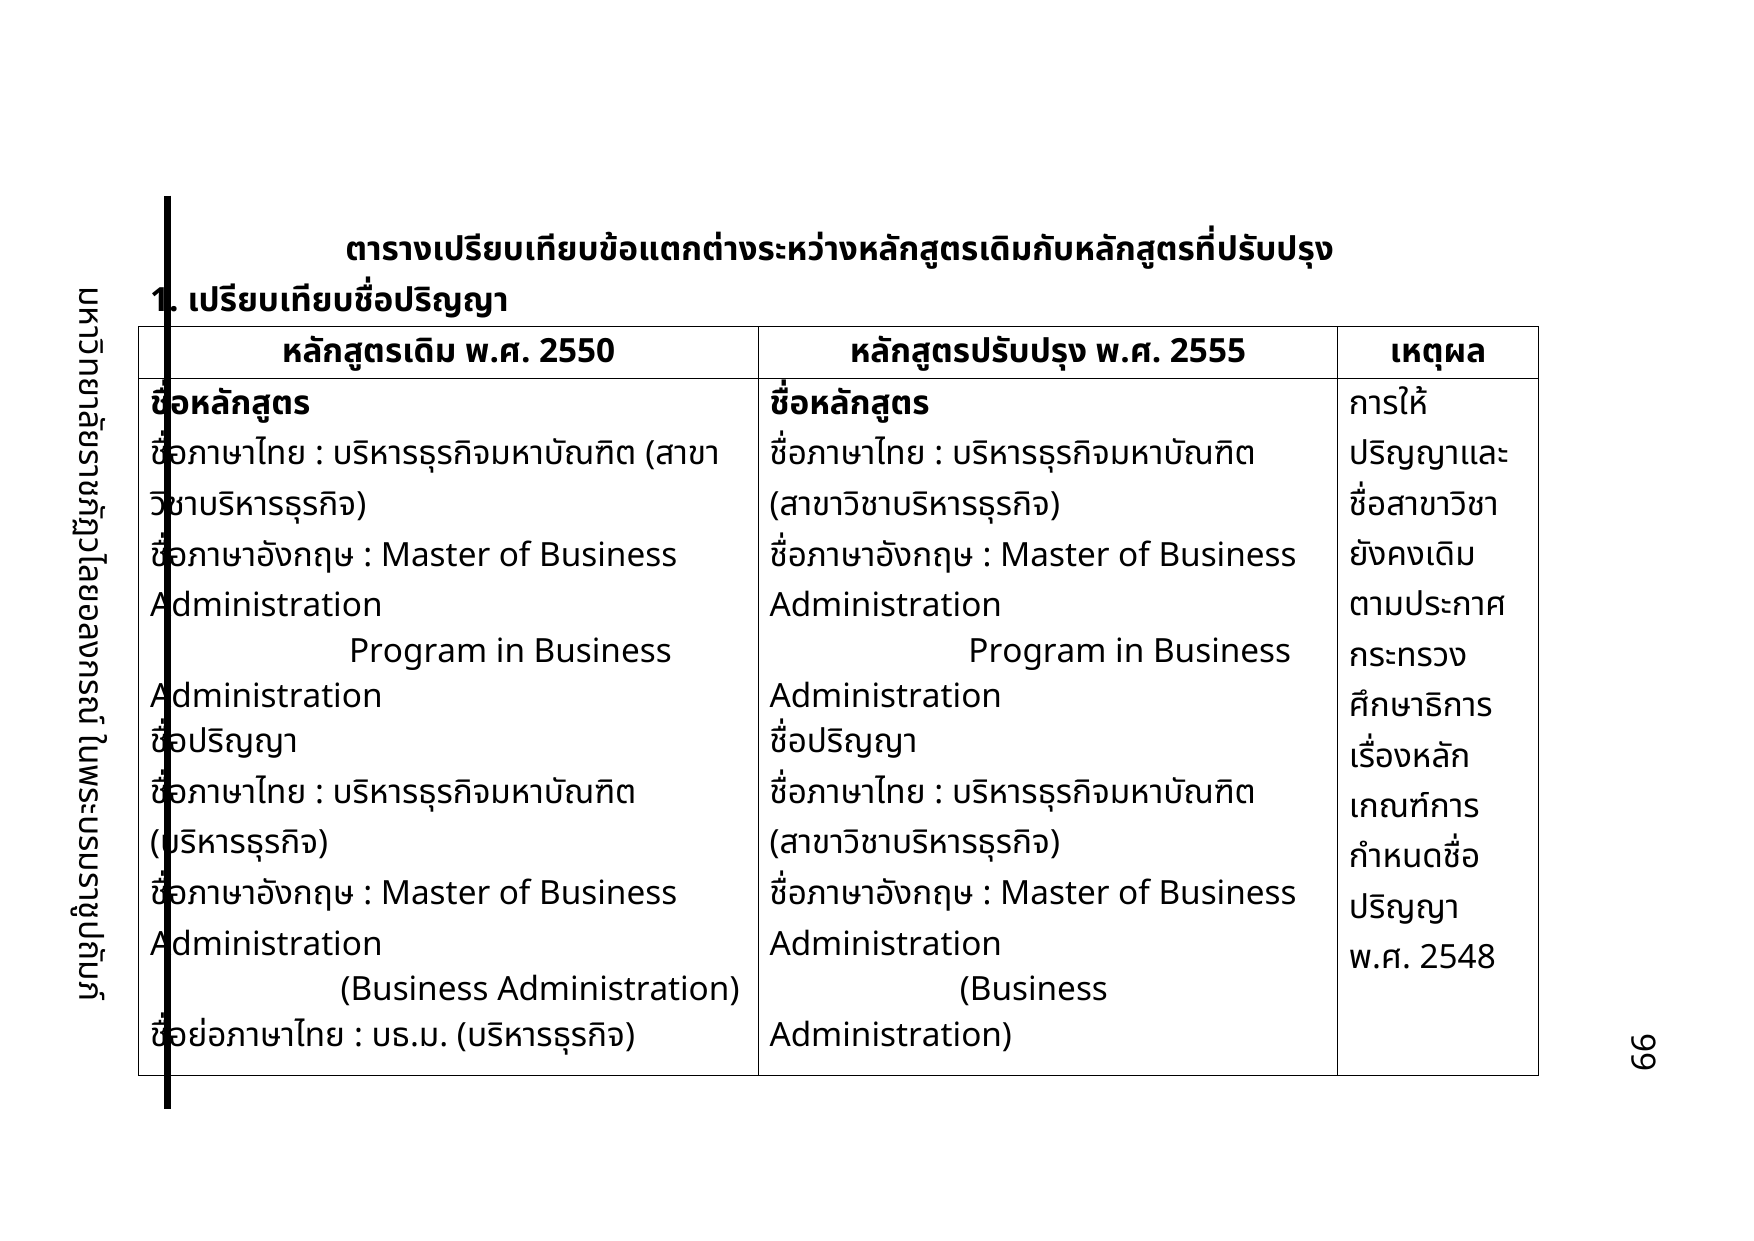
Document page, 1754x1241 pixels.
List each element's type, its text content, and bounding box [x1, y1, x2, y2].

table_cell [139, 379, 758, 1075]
text 1. เปรียบเทียบชื่อปริญญา [150, 275, 1529, 326]
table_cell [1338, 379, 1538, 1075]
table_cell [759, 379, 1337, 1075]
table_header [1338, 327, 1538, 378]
text ตารางเปรียบเทียบข้อแตกต่างระหว่างหลักสูตรเดิมกับหลักสูตรที่ปรับปรุง [150, 225, 1529, 275]
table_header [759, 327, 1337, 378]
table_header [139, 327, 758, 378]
